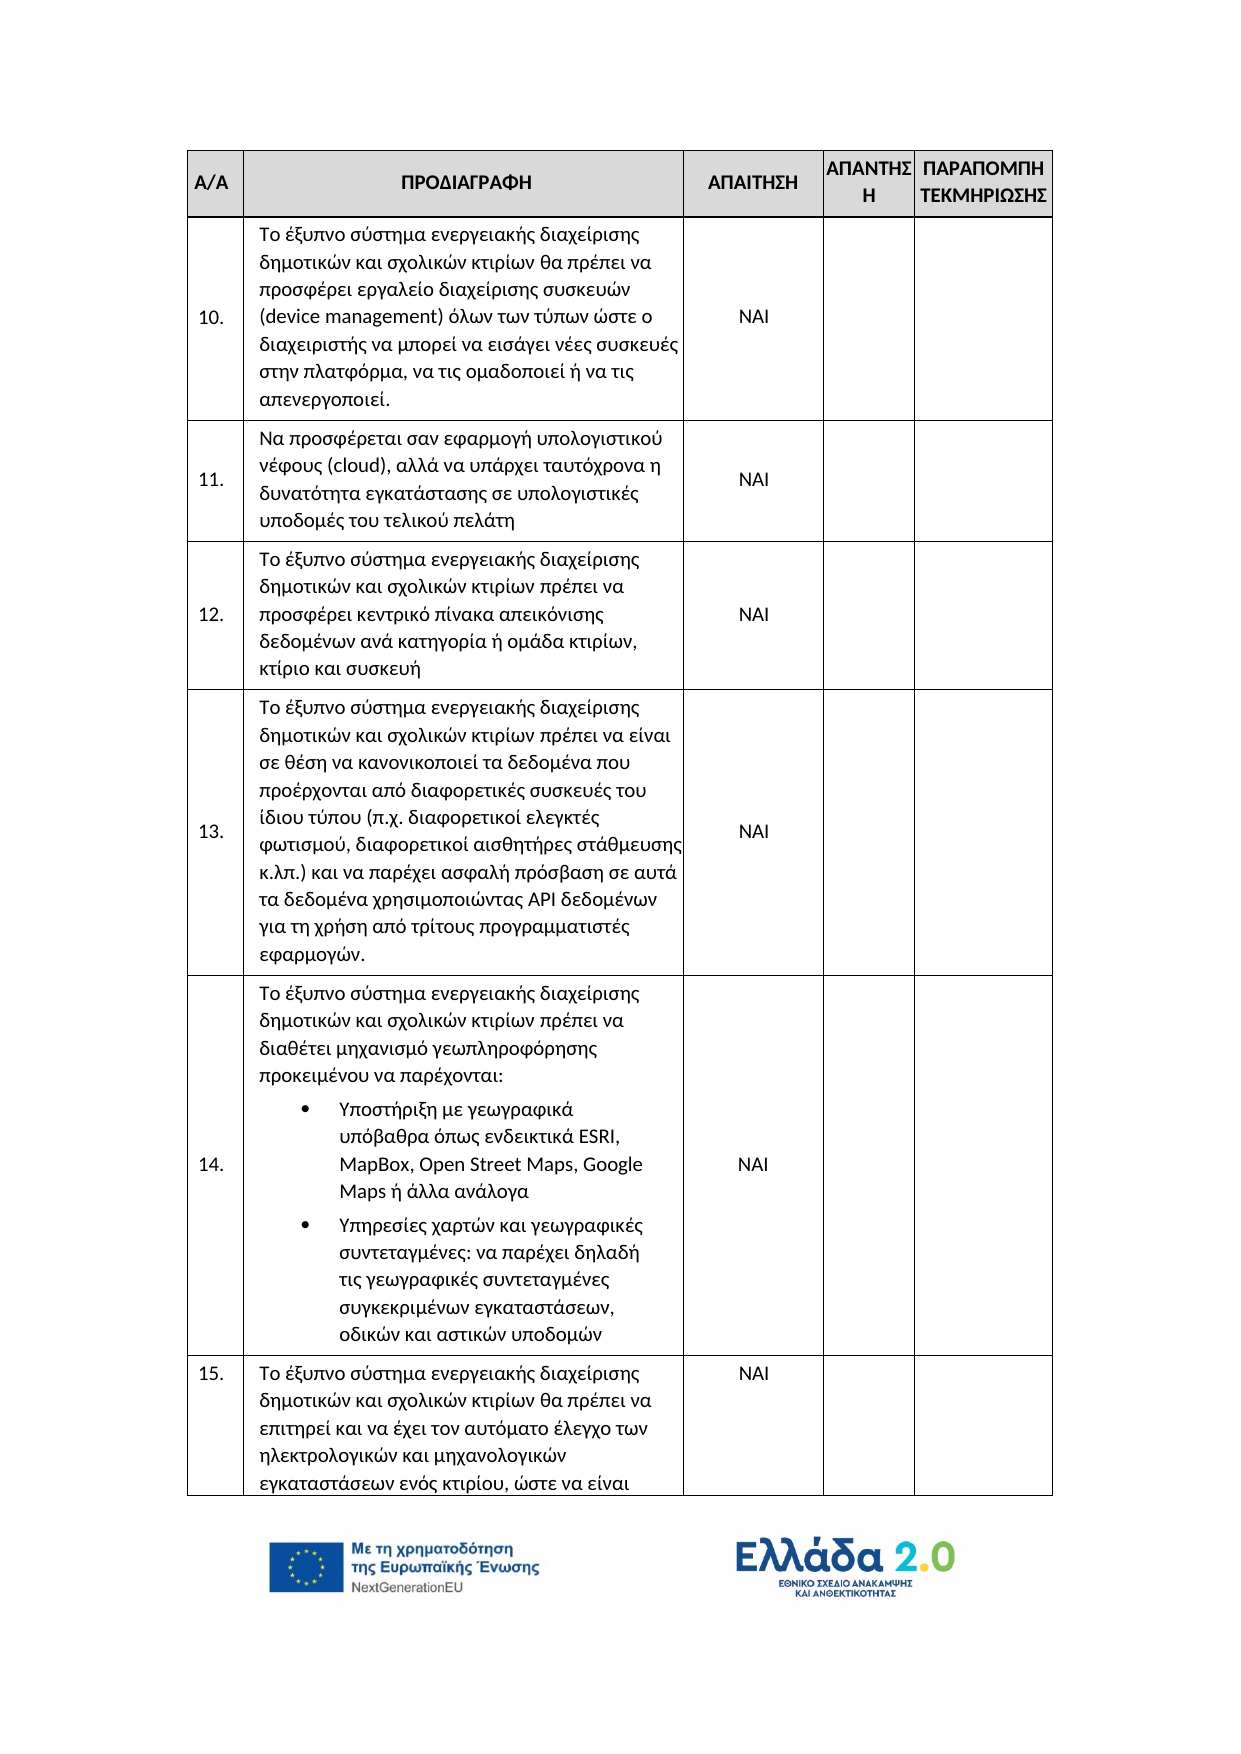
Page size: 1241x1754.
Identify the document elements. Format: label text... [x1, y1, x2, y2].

table_cell ΝΑΙ [684, 976, 823, 1355]
table_cell [824, 1356, 914, 1495]
table_cell [824, 976, 914, 1355]
table_cell ΝΑΙ [684, 218, 823, 420]
table_cell [188, 690, 243, 975]
table_cell [915, 421, 1052, 541]
table_cell ΝΑΙ [684, 542, 823, 689]
table_header ΠΑΡΑΠΟΜΠΗ ΤΕΚΜΗΡΙΩΣΗΣ [915, 151, 1052, 216]
table_cell [824, 690, 914, 975]
table_cell ΝΑΙ [684, 1356, 823, 1495]
table_cell [915, 976, 1052, 1355]
table_header Α/Α [188, 151, 243, 216]
table_cell [188, 421, 243, 541]
table_cell [915, 218, 1052, 420]
table_cell [915, 690, 1052, 975]
picture [724, 1511, 967, 1614]
table_cell [188, 218, 243, 420]
table_cell [824, 218, 914, 420]
table_header ΠΡΟΔΙΑΓΡΑΦΗ [244, 151, 683, 216]
table_cell Το έξυπνο σύστημα ενεργειακής διαχείρισης δημοτικών και σχολικών κτιρίων θα πρέπει να προσφέρει εργαλείο διαχείρισης συσκευών (device management) όλων των τύπων ώστε ο διαχειριστής να μπορεί να εισάγει νέες συσκευές στην πλατφόρμα, να τις ομαδοποιεί ή να τις απενεργοποιεί. [244, 218, 683, 420]
table_cell [915, 1356, 1052, 1495]
table_cell Το έξυπνο σύστημα ενεργειακής διαχείρισης δημοτικών και σχολικών κτιρίων πρέπει να είναι σε θέση να κανονικοποιεί τα δεδομένα που προέρχονται από διαφορετικές συσκευές του ίδιου τύπου (π.χ. διαφορετικοί ελεγκτές φωτισμού, διαφορετικοί αισθητήρες στάθμευσης κ.λπ.) και να παρέχει ασφαλή πρόσβαση σε αυτά τα δεδομένα χρησιμοποιώντας API δεδομένων για τη χρήση από τρίτους προγραμματιστές εφαρμογών. [244, 690, 683, 975]
table_cell ΝΑΙ [684, 690, 823, 975]
table_cell [188, 976, 243, 1355]
table_cell [824, 542, 914, 689]
table_cell [188, 1356, 243, 1495]
table_cell ΝΑΙ [684, 421, 823, 541]
table_cell [915, 542, 1052, 689]
table_cell Το έξυπνο σύστημα ενεργειακής διαχείρισης δημοτικών και σχολικών κτιρίων πρέπει να διαθέτει μηχανισμό γεωπληροφόρησης προκειμένου να παρέχονται: Υποστήριξη με γεωγραφικά υπόβαθρα όπως ενδεικτικά ESRI, MapBox, Open Street Maps, Google Maps ή άλλα ανάλογα Υπηρεσίες χαρτών και γεωγραφικές συντεταγμένες: να παρέχει δηλαδή τις γεωγραφικές συντεταγμένες συγκεκριμένων εγκαταστάσεων, οδικών και αστικών υποδομών [244, 976, 683, 1355]
table_cell Το έξυπνο σύστημα ενεργειακής διαχείρισης δημοτικών και σχολικών κτιρίων πρέπει να προσφέρει κεντρικό πίνακα απεικόνισης δεδομένων ανά κατηγορία ή ομάδα κτιρίων, κτίριο και συσκευή [244, 542, 683, 689]
table_cell Να προσφέρεται σαν εφαρμογή υπολογιστικού νέφους (cloud), αλλά να υπάρχει ταυτόχρονα η δυνατότητα εγκατάστασης σε υπολογιστικές υποδομές του τελικού πελάτη [244, 421, 683, 541]
picture [256, 1511, 546, 1621]
table_cell [188, 542, 243, 689]
table_header ΑΠΑΝΤΗΣΗ [824, 151, 914, 216]
table_header ΑΠΑΙΤΗΣΗ [684, 151, 823, 216]
table_cell [824, 421, 914, 541]
